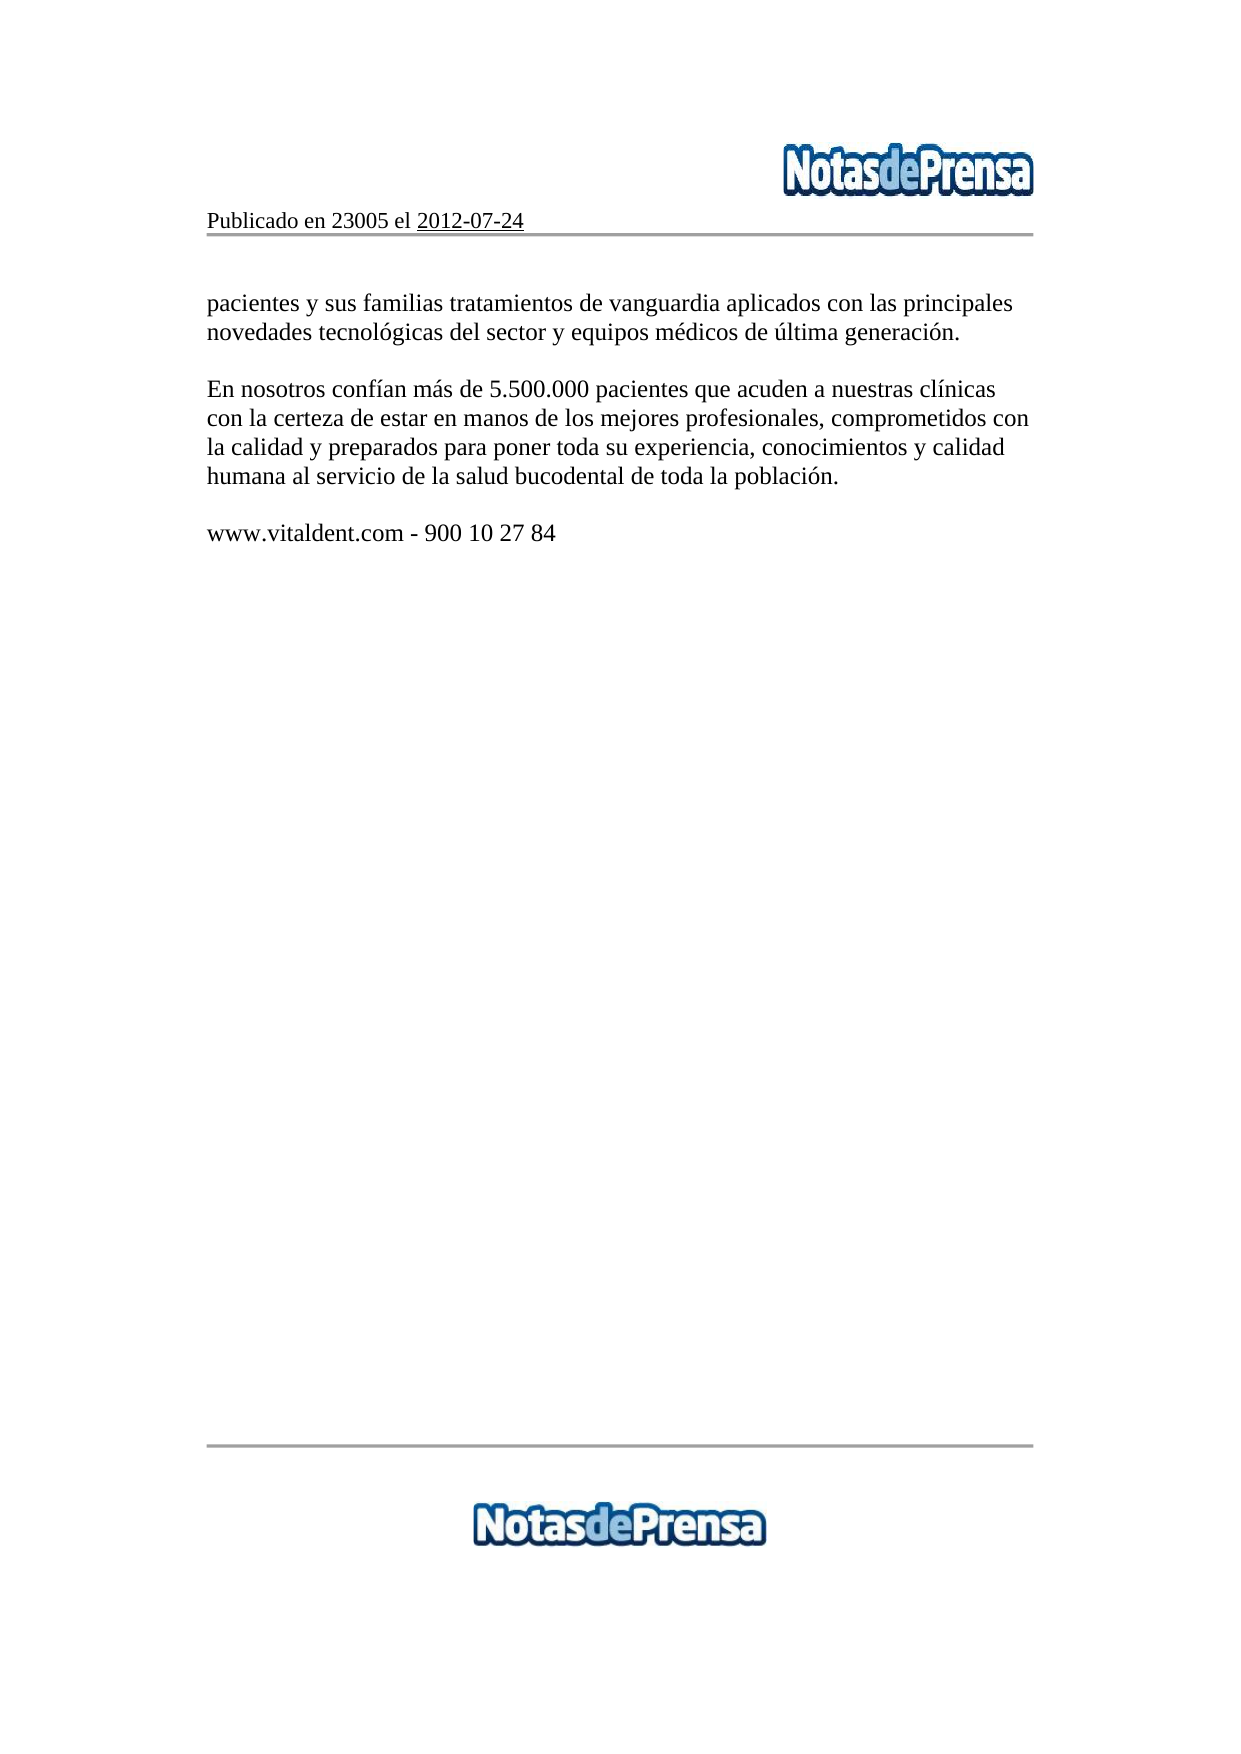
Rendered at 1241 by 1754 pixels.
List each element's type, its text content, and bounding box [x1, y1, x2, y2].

picture [473, 1501, 767, 1548]
picture [783, 142, 1034, 199]
